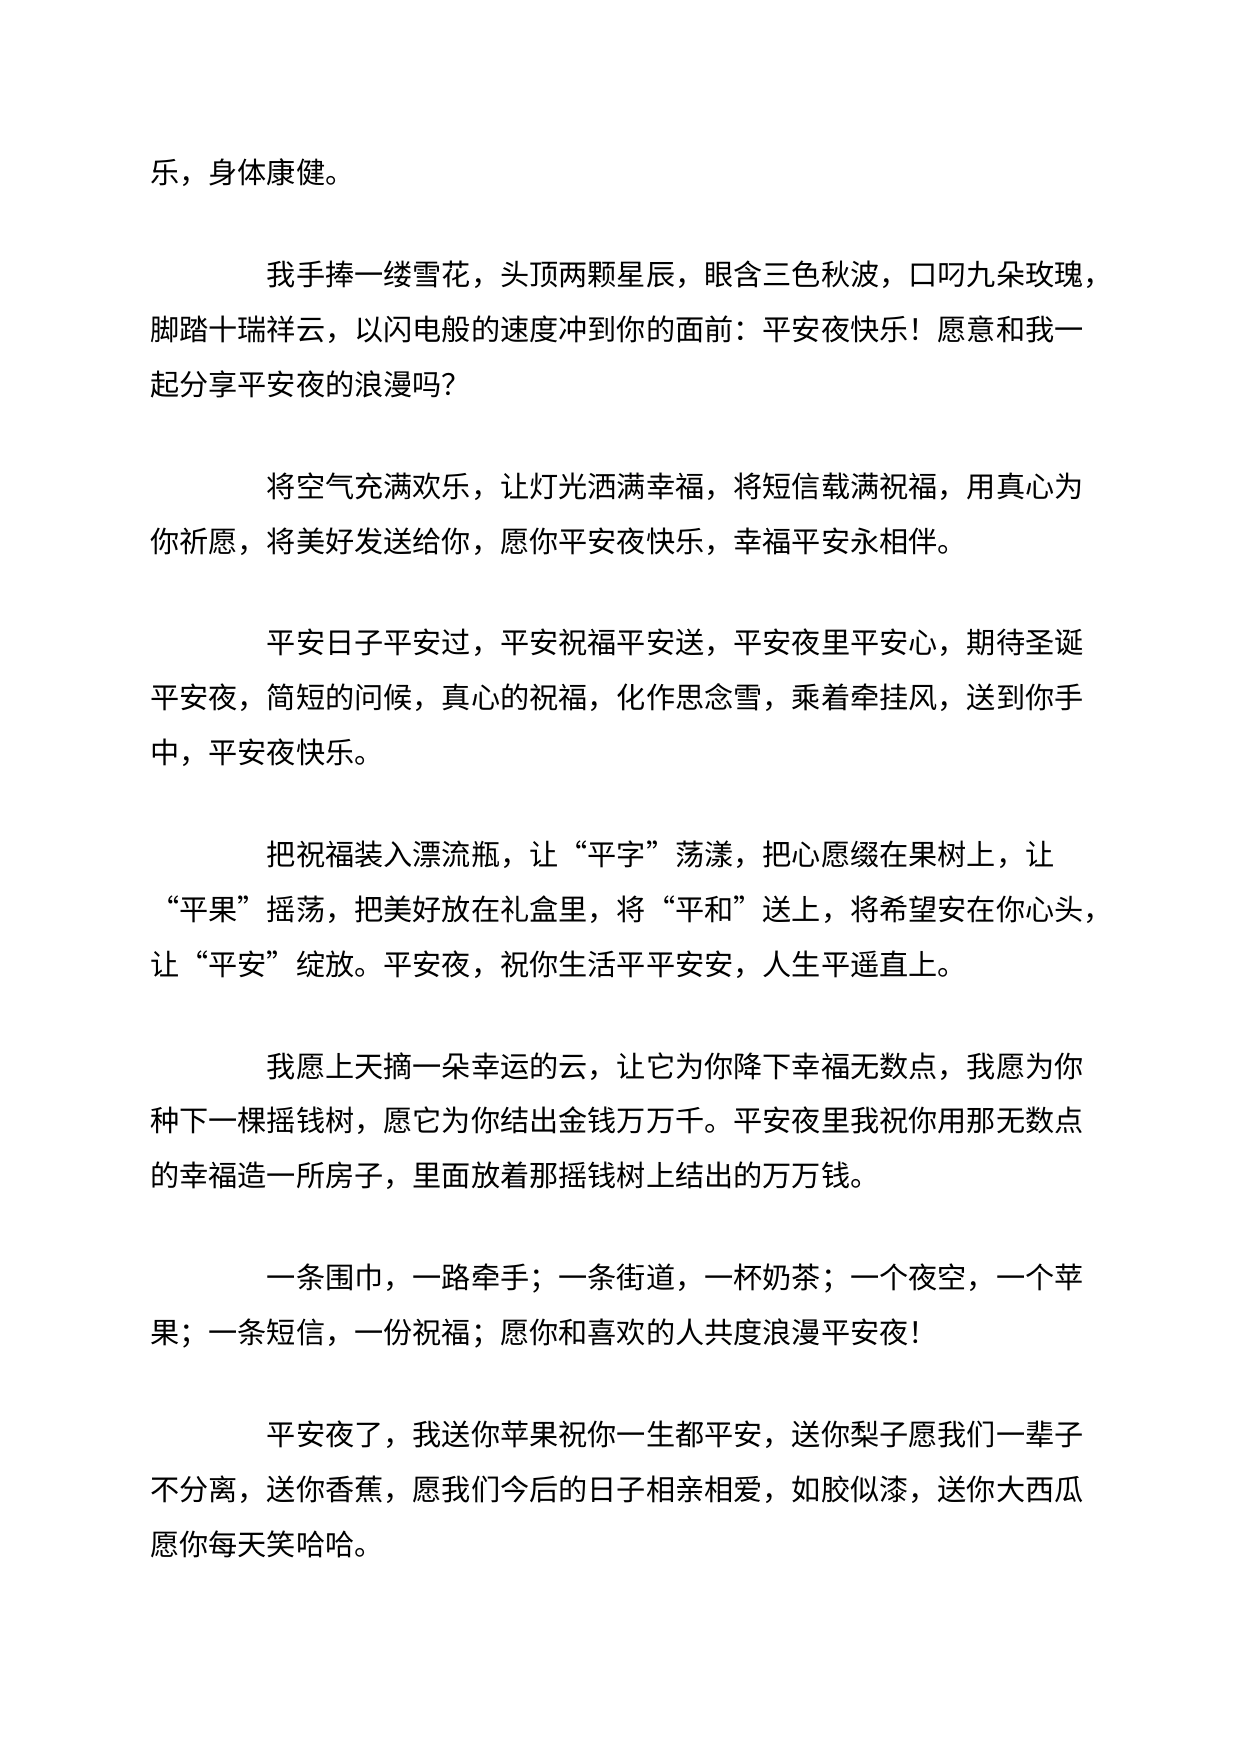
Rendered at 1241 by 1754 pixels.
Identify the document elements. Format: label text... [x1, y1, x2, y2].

text 将空气充满欢乐，让灯光洒满幸福，将短信载满祝福，用真心为你祈愿，将美好发送给你，愿你平安夜快乐，幸福平安永相伴。 [150, 463, 1090, 561]
text 平安夜了，我送你苹果祝你一生都平安，送你梨子愿我们一辈子不分离，送你香蕉，愿我们今后的日子相亲相爱，如胶似漆，送你大西瓜愿你每天笑哈哈。 [150, 1411, 1090, 1563]
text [150, 150, 1090, 192]
text 一条围巾，一路牵手；一条街道，一杯奶茶；一个夜空，一个苹果；一条短信，一份祝福；愿你和喜欢的人共度浪漫平安夜！ [150, 1255, 1090, 1352]
text 把祝福装入漂流瓶，让“平字”荡漾，把心愿缀在果树上，让“平果”摇荡，把美好放在礼盒里，将“平和”送上，将希望安在你心头，让“平安”绽放。平安夜，祝你生活平平安安，人生平遥直上。 [150, 832, 1090, 984]
text 我愿上天摘一朵幸运的云，让它为你降下幸福无数点，我愿为你种下一棵摇钱树，愿它为你结出金钱万万千。平安夜里我祝你用那无数点的幸福造一所房子，里面放着那摇钱树上结出的万万钱。 [150, 1043, 1090, 1195]
text 平安日子平安过，平安祝福平安送，平安夜里平安心，期待圣诞平安夜，简短的问候，真心的祝福，化作思念雪，乘着牵挂风，送到你手中，平安夜快乐。 [150, 620, 1090, 772]
text 我手捧一缕雪花，头顶两颗星辰，眼含三色秋波，口叼九朵玫瑰，脚踏十瑞祥云，以闪电般的速度冲到你的面前：平安夜快乐！愿意和我一起分享平安夜的浪漫吗？ [150, 252, 1090, 404]
